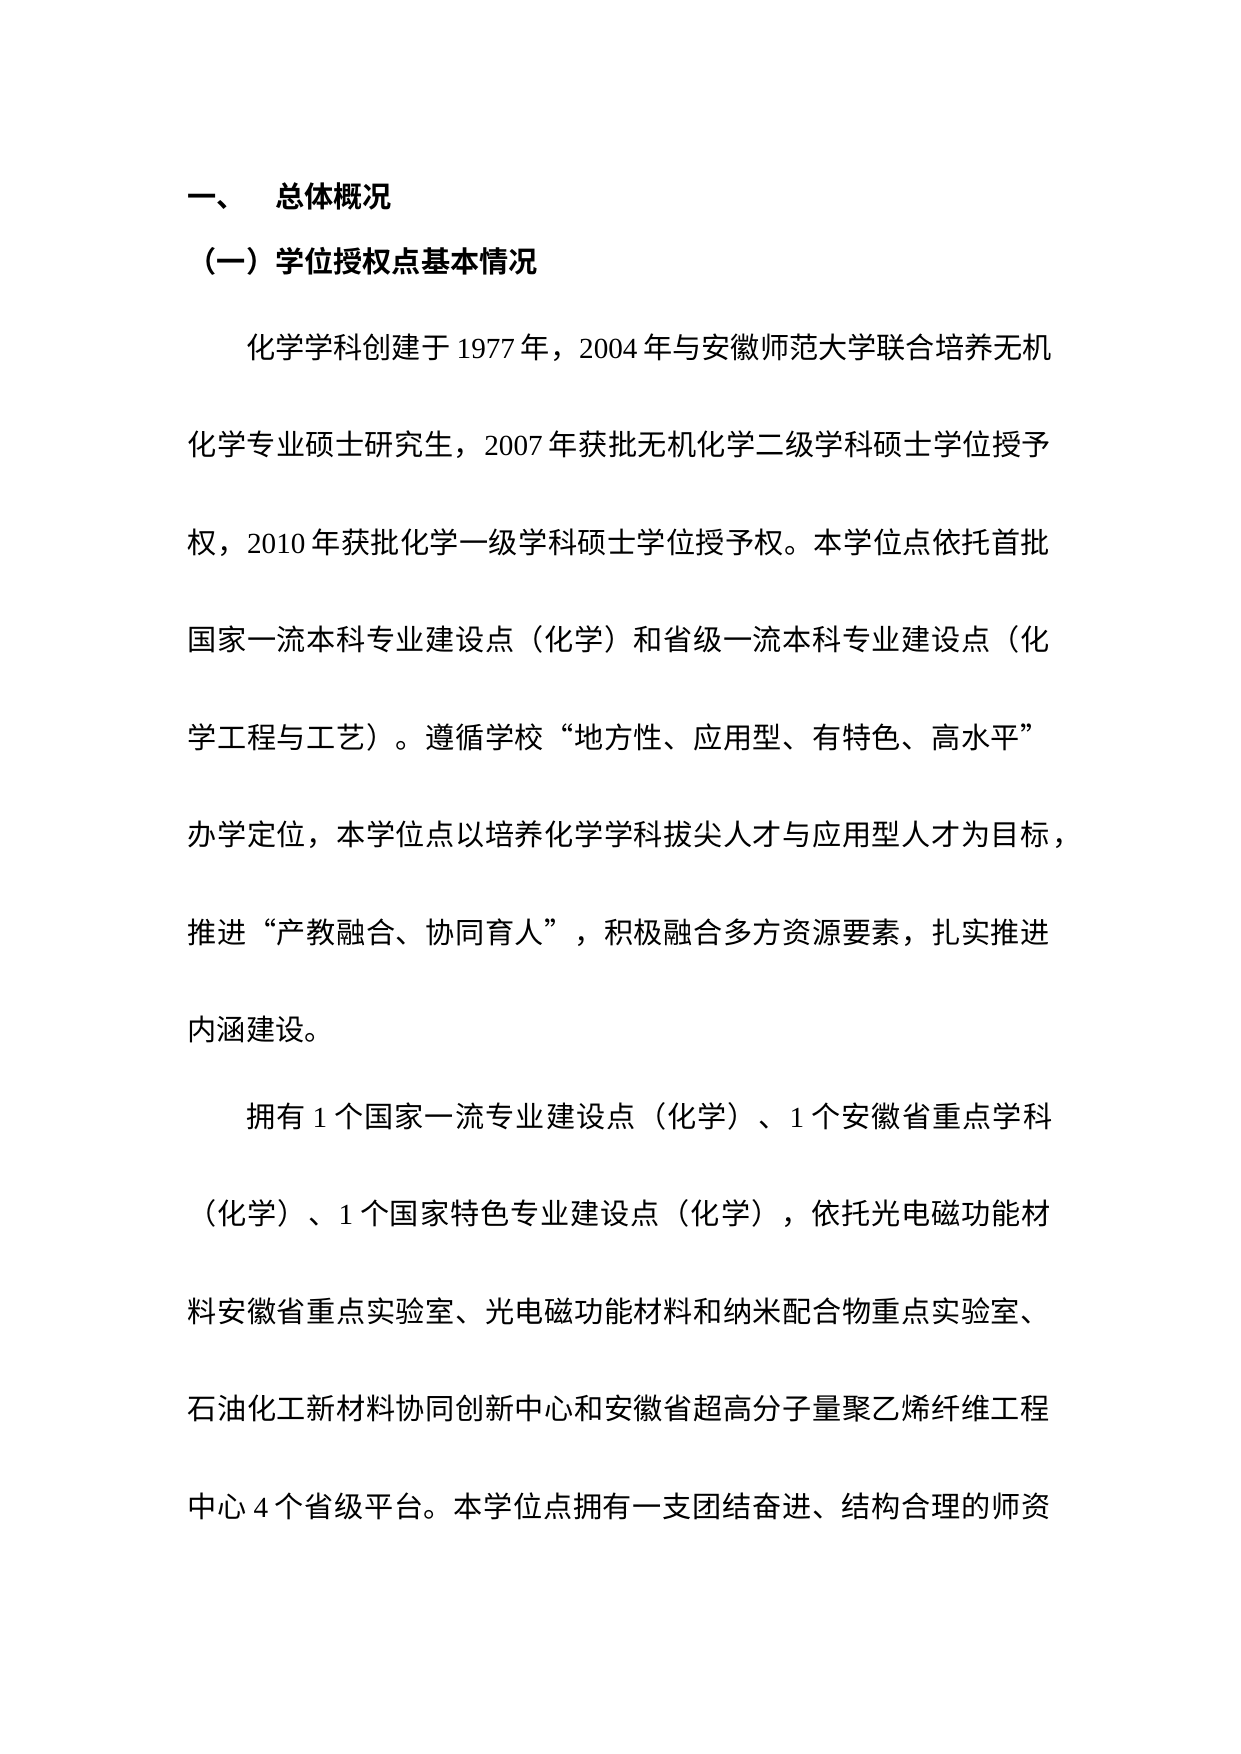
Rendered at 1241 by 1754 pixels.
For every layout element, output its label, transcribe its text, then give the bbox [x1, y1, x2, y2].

text 化学学科创建于1977年，2004年与安徽师范大学联合培养无机化学专业硕士研究生，2007年获批无机化学二级学科硕士学位授予权，2010年获批化学一级学科硕士学位授予权。本学位点依托首批国家一流本科专业建设点（化学）和省级一流本科专业建设点（化学工程与工艺）。遵循学校“地方性、应用型、有特色、高水平”办学定位，本学位点以培养化学学科拔尖人才与应用型人才为目标，推进“产教融合、协同育人”，积极融合多方资源要素，扎实推进内涵建设。 [187, 313, 1053, 1061]
text （一）学位授权点基本情况 [187, 227, 1053, 292]
list 总体概况 [187, 162, 1053, 227]
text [187, 1082, 1053, 1537]
